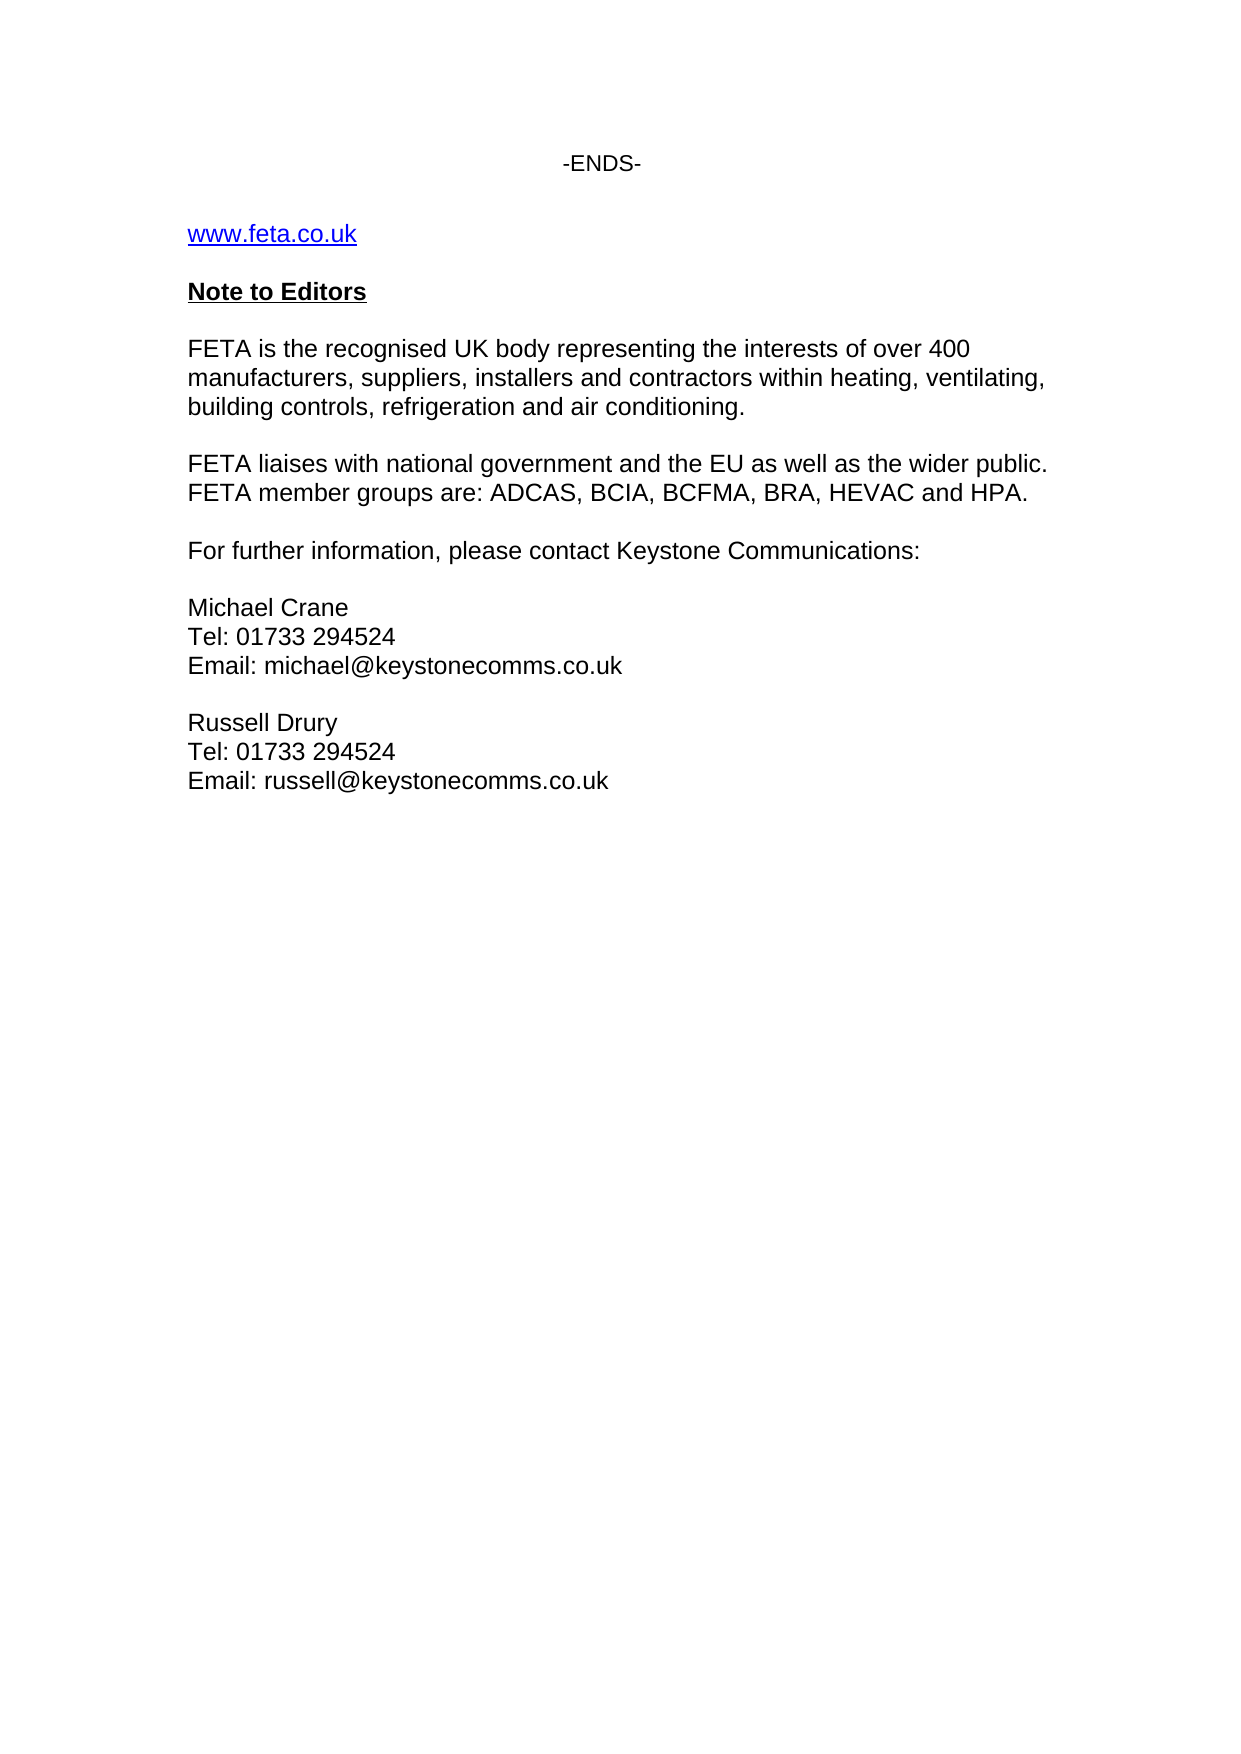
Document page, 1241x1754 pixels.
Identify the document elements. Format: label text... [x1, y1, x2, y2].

text Michael Crane [187, 593, 1053, 622]
text FETA is the recognised UK body representing the interests of over 400 manufacturers, suppliers, installers and contractors within heating, ventilating, building controls, refrigeration and air conditioning. [187, 334, 1053, 421]
text Email: russell@keystonecomms.co.uk [187, 766, 1053, 794]
text -ENDS- [487, 150, 1053, 176]
text Tel: 01733 294524 [187, 622, 1053, 651]
text FETA liaises with national government and the EU as well as the wider public. FETA member groups are: ADCAS, BCIA, BCFMA, BRA, HEVAC and HPA. [187, 449, 1053, 507]
text Russell Drury [187, 708, 1053, 737]
text Note to Editors [187, 277, 1053, 306]
text For further information, please contact Keystone Communications: [187, 536, 1053, 564]
text Email: michael@keystonecomms.co.uk [187, 651, 1053, 679]
text Tel: 01733 294524 [187, 737, 1053, 766]
text www.feta.co.uk [187, 219, 1053, 248]
